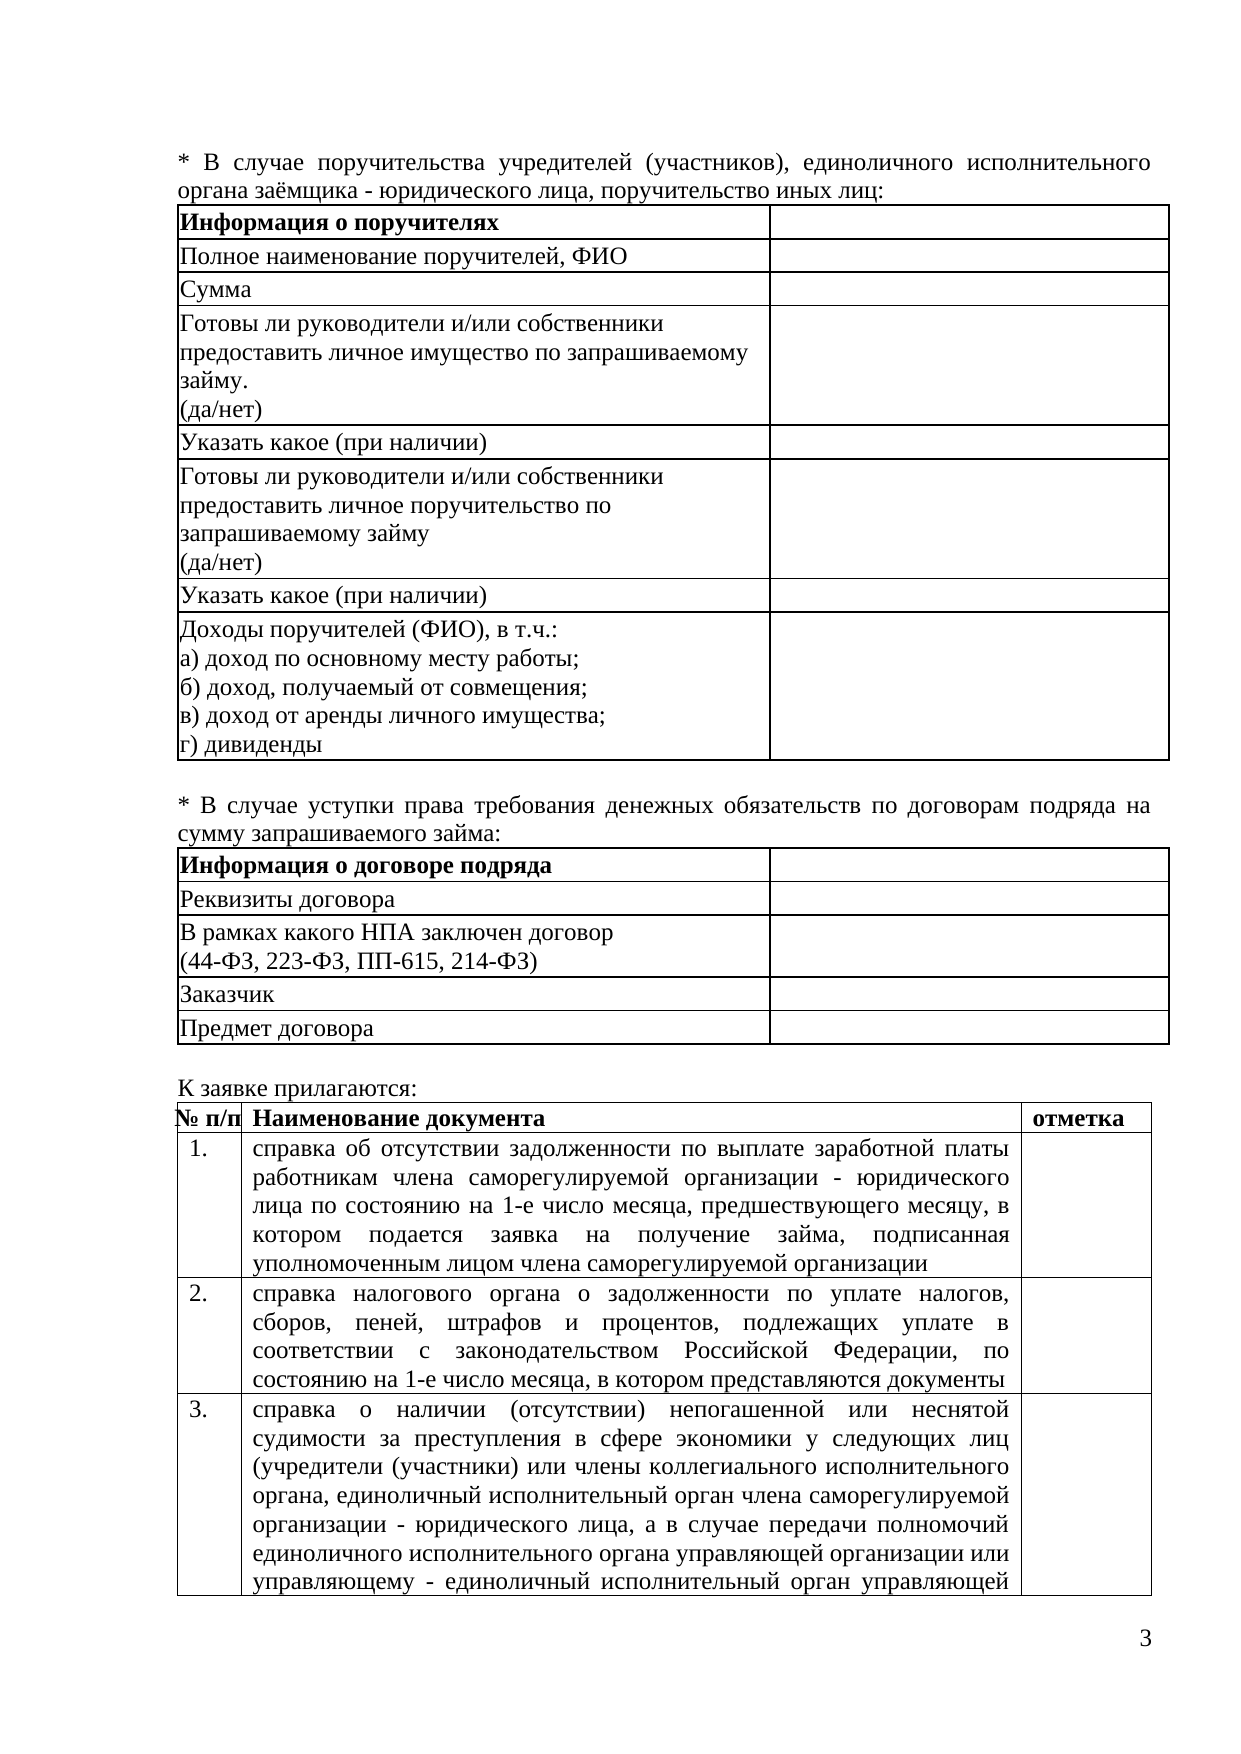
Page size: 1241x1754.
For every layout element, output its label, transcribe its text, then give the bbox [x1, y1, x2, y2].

table_cell Полное наименование поручителей, ФИО [179, 240, 769, 271]
table_cell [771, 916, 1168, 976]
table_cell [1022, 1394, 1151, 1595]
table_cell справка налогового органа о задолженности по уплате налогов, сборов, пеней, штрафов и процентов, подлежащих уплате в соответствии с законодательством Российской Федерации, по состоянию на 1-е число месяца, в котором представляются документы [242, 1278, 1021, 1393]
table_cell [771, 978, 1168, 1010]
text * В случае поручительства учредителей (участников), единоличного исполнительного органа заёмщика - юридического лица, поручительство иных лиц: [177, 147, 1152, 204]
table_cell [771, 613, 1168, 759]
table_cell [1022, 1133, 1151, 1277]
table_cell [771, 579, 1168, 611]
table_header Информация о поручителях [179, 206, 769, 238]
table_header отметка [1022, 1103, 1151, 1132]
table_cell [771, 1011, 1168, 1043]
table_cell Заказчик [179, 978, 769, 1010]
table_cell [178, 1394, 241, 1595]
text * В случае уступки права требования денежных обязательств по договорам подряда на сумму запрашиваемого займа: [177, 790, 1152, 847]
table_cell [771, 240, 1168, 271]
table_header Информация о договоре подряда [179, 849, 769, 881]
table_cell Указать какое (при наличии) [179, 426, 769, 458]
table_cell [178, 1278, 241, 1393]
table_cell [771, 306, 1168, 424]
table_cell Реквизиты договора [179, 882, 769, 914]
table_header Наименование документа [242, 1103, 1021, 1132]
table_cell [771, 882, 1168, 914]
table_cell Доходы поручителей (ФИО), в т.ч.: а) доход по основному месту работы; б) доход, получаемый от совмещения; в) доход от аренды личного имущества; г) дивиденды [179, 613, 769, 759]
table_cell [771, 460, 1168, 577]
table_header № п/п [178, 1103, 241, 1132]
table_cell [771, 426, 1168, 458]
table_header [771, 206, 1168, 238]
table_cell [771, 273, 1168, 305]
table_header [771, 849, 1168, 881]
table_cell Предмет договора [179, 1011, 769, 1043]
table_cell Готовы ли руководители и/или собственники предоставить личное поручительство по запрашиваемому займу (да/нет) [179, 460, 769, 577]
table_cell [1022, 1278, 1151, 1393]
table_cell [178, 1133, 241, 1277]
table_cell Сумма [179, 273, 769, 305]
text К заявке прилагаются: [177, 1073, 1152, 1102]
table_cell Указать какое (при наличии) [179, 579, 769, 611]
table_cell В рамках какого НПА заключен договор (44-ФЗ, 223-ФЗ, ПП-615, 214-ФЗ) [179, 916, 769, 976]
table_cell справка об отсутствии задолженности по выплате заработной платы работникам члена саморегулируемой организации - юридического лица по состоянию на 1-е число месяца, предшествующего месяцу, в котором подается заявка на получение займа, подписанная уполномоченным лицом члена саморегулируемой организации [242, 1133, 1021, 1277]
table_cell Готовы ли руководители и/или собственники предоставить личное имущество по запрашиваемому займу. (да/нет) [179, 306, 769, 424]
